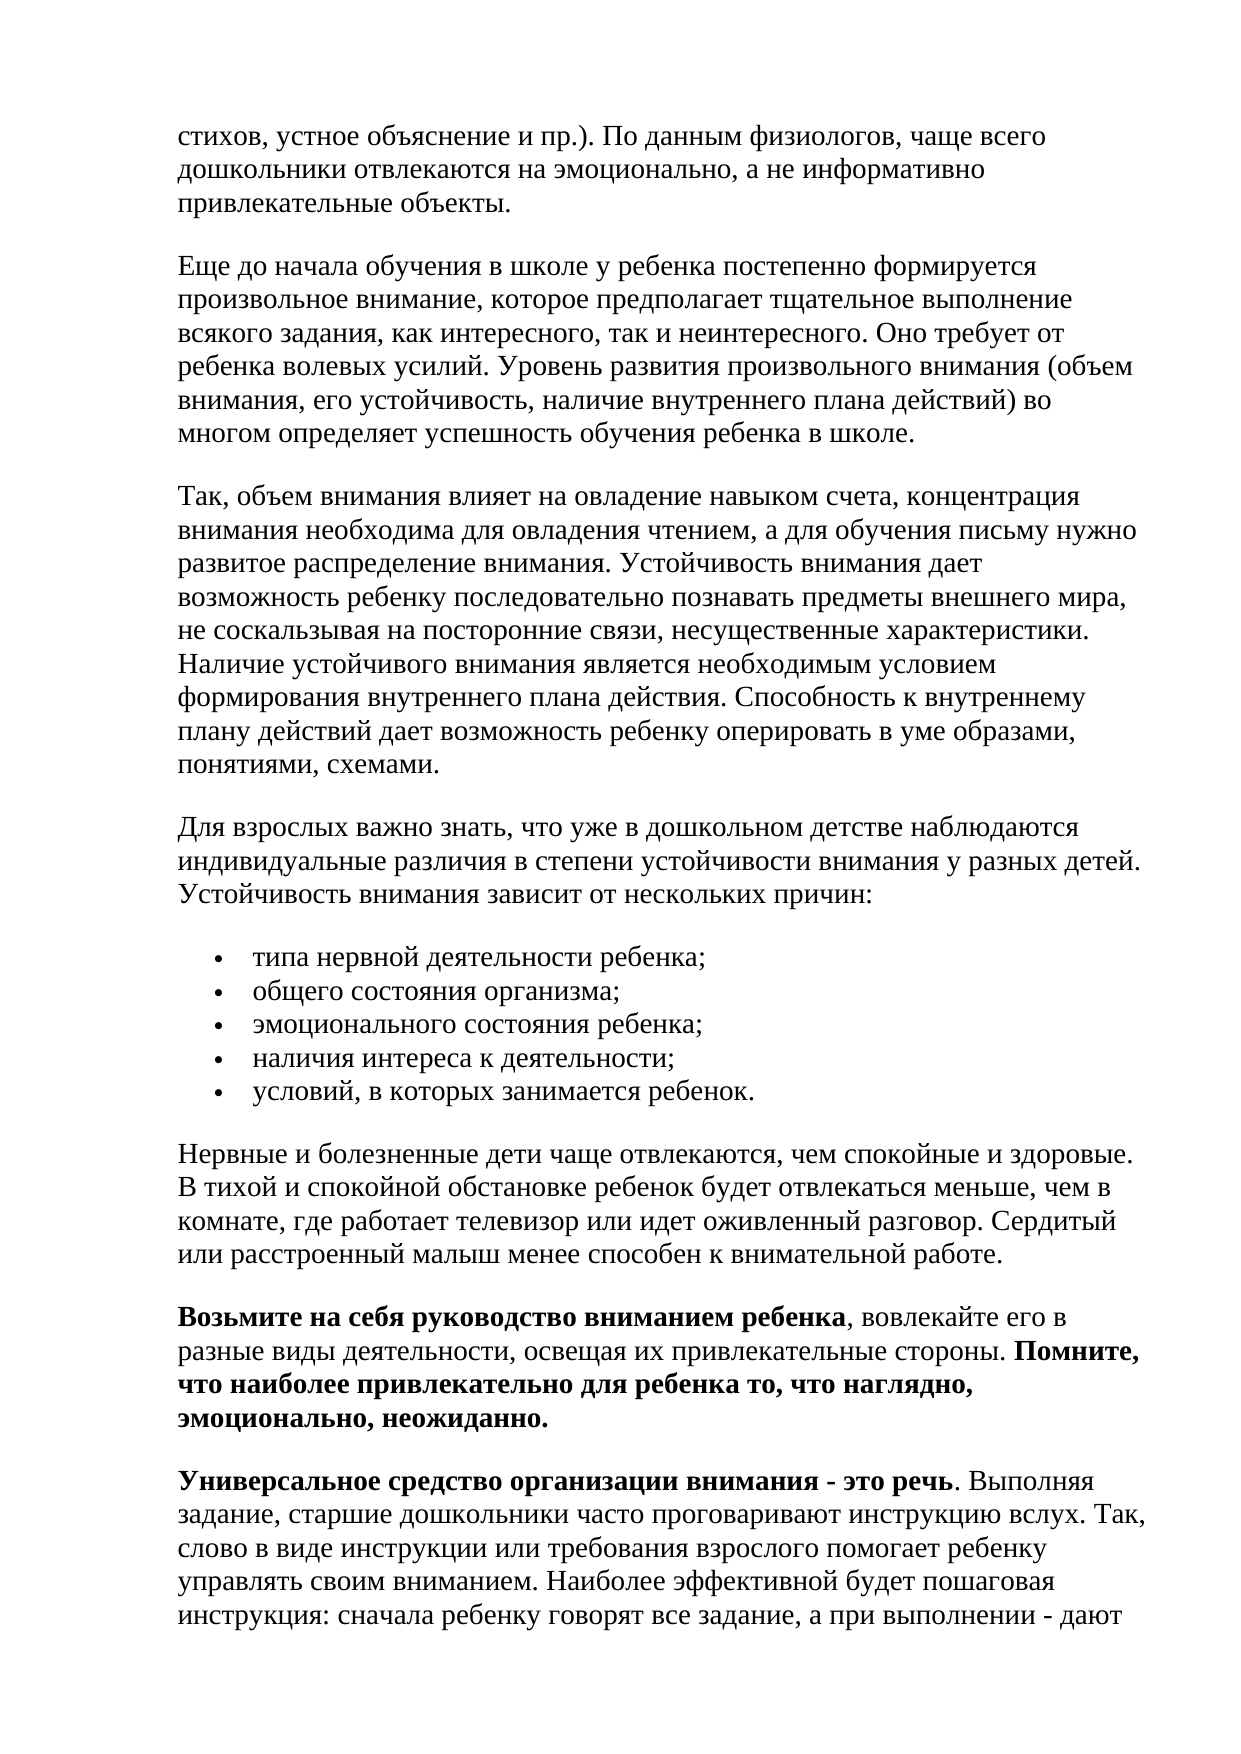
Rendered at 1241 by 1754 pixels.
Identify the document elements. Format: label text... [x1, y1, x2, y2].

text Еще до начала обучения в школе у ребенка постепенно формируется произвольное внимание, которое предполагает тщательное выполнение всякого задания, как интересного, так и неинтересного. Оно требует от ребенка волевых усилий. Уровень развития произвольного внимания (объем внимания, его устойчивость, наличие внутреннего плана действий) во многом определяет успешность обучения ребенка в школе. [177, 248, 1152, 449]
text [177, 118, 1152, 219]
text Для взрослых важно знать, что уже в дошкольном детстве наблюдаются индивидуальные различия в степени устойчивости внимания у разных детей. Устойчивость внимания зависит от нескольких причин: [177, 809, 1152, 910]
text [177, 1463, 1152, 1630]
list наличия интереса к деятельности; [215, 1040, 1152, 1073]
list эмоционального состояния ребенка; [215, 1006, 1152, 1040]
text Так, объем внимания влияет на овладение навыком счета, концентрация внимания необходима для овладения чтением, а для обучения письму нужно развитое распределение внимания. Устойчивость внимания дает возможность ребенку последовательно познавать предметы внешнего мира, не соскальзывая на посторонние связи, несущественные характеристики. Наличие устойчивого внимания является необходимым условием формирования внутреннего плана действия. Способность к внутреннему плану действий дает возможность ребенку оперировать в уме образами, понятиями, схемами. [177, 478, 1152, 780]
list общего состояния организма; [215, 973, 1152, 1006]
text Возьмите на себя руководство вниманием ребенка, вовлекайте его в разные виды деятельности, освещая их привлекательные стороны. Помните, что наиболее привлекательно для ребенка то, что наглядно, эмоционально, неожиданно. [177, 1299, 1152, 1433]
list типа нервной деятельности ребенка; [215, 939, 1152, 973]
text Нервные и болезненные дети чаще отвлекаются, чем спокойные и здоровые. В тихой и спокойной обстановке ребенок будет отвлекаться меньше, чем в комнате, где работает телевизор или идет оживленный разговор. Сердитый или расстроенный малыш менее способен к внимательной работе. [177, 1136, 1152, 1270]
list условий, в которых занимается ребенок. [215, 1073, 1152, 1107]
